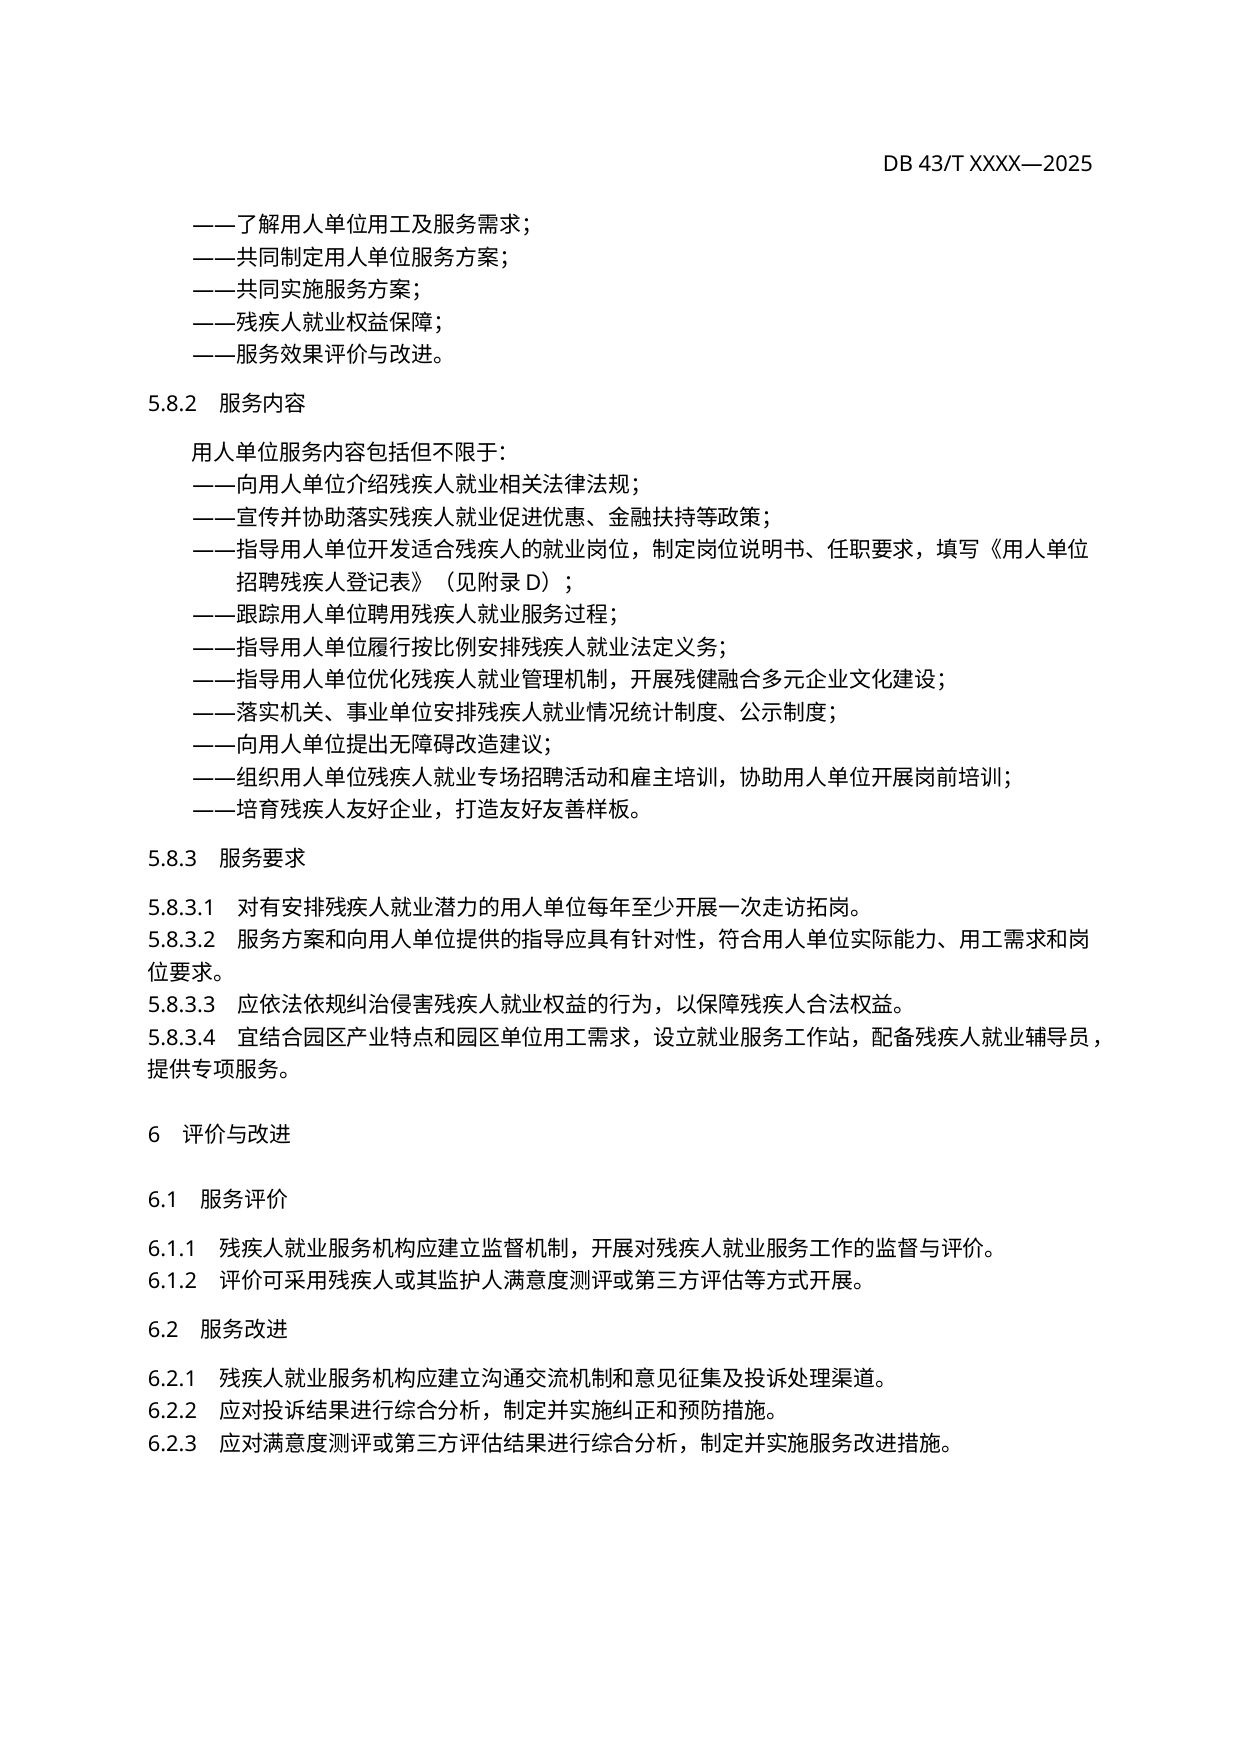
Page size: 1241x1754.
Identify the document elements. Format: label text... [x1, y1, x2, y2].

text 对有安排残疾人就业潜力的用人单位每年至少开展一次走访拓岗。 [148, 889, 1093, 922]
text 服务改进 [148, 1312, 1093, 1344]
text 共同实施服务方案； [192, 272, 1093, 304]
text 指导用人单位履行按比例安排残疾人就业法定义务； [192, 629, 1093, 662]
text 共同制定用人单位服务方案； [192, 239, 1093, 272]
text 应对投诉结果进行综合分析，制定并实施纠正和预防措施。 [148, 1393, 1093, 1426]
text 宜结合园区产业特点和园区单位用工需求，设立就业服务工作站，配备残疾人就业辅导员，提供专项服务。 [148, 1019, 1093, 1084]
text 指导用人单位优化残疾人就业管理机制，开展残健融合多元企业文化建设； [192, 662, 1093, 694]
text 评价与改进 [148, 1117, 1093, 1149]
text 评价可采用残疾人或其监护人满意度测评或第三方评估等方式开展。 [148, 1263, 1093, 1296]
text 组织用人单位残疾人就业专场招聘活动和雇主培训，协助用人单位开展岗前培训； [192, 759, 1093, 792]
text 服务要求 [148, 841, 1093, 873]
text 落实机关、事业单位安排残疾人就业情况统计制度、公示制度； [192, 694, 1093, 727]
text 向用人单位介绍残疾人就业相关法律法规； [192, 467, 1093, 499]
text 培育残疾人友好企业，打造友好友善样板。 [192, 792, 1093, 824]
text 宣传并协助落实残疾人就业促进优惠、金融扶持等政策； [192, 499, 1093, 532]
text 用人单位服务内容包括但不限于： [148, 434, 1093, 467]
text 应依法依规纠治侵害残疾人就业权益的行为，以保障残疾人合法权益。 [148, 987, 1093, 1019]
text 指导用人单位开发适合残疾人的就业岗位，制定岗位说明书、任职要求，填写《用人单位招聘残疾人登记表》（见附录D）； [192, 532, 1093, 597]
text 服务方案和向用人单位提供的指导应具有针对性，符合用人单位实际能力、用工需求和岗位要求。 [148, 922, 1093, 987]
text 服务效果评价与改进。 [192, 337, 1093, 369]
text 跟踪用人单位聘用残疾人就业服务过程； [192, 597, 1093, 629]
text 服务内容 [148, 386, 1093, 418]
text 残疾人就业服务机构应建立监督机制，开展对残疾人就业服务工作的监督与评价。 [148, 1231, 1093, 1263]
text 向用人单位提出无障碍改造建议； [192, 727, 1093, 759]
text 了解用人单位用工及服务需求； [192, 207, 1093, 239]
text 服务评价 [148, 1182, 1093, 1214]
text 应对满意度测评或第三方评估结果进行综合分析，制定并实施服务改进措施。 [148, 1426, 1093, 1458]
text 残疾人就业权益保障； [192, 304, 1093, 337]
text 残疾人就业服务机构应建立沟通交流机制和意见征集及投诉处理渠道。 [148, 1361, 1093, 1393]
